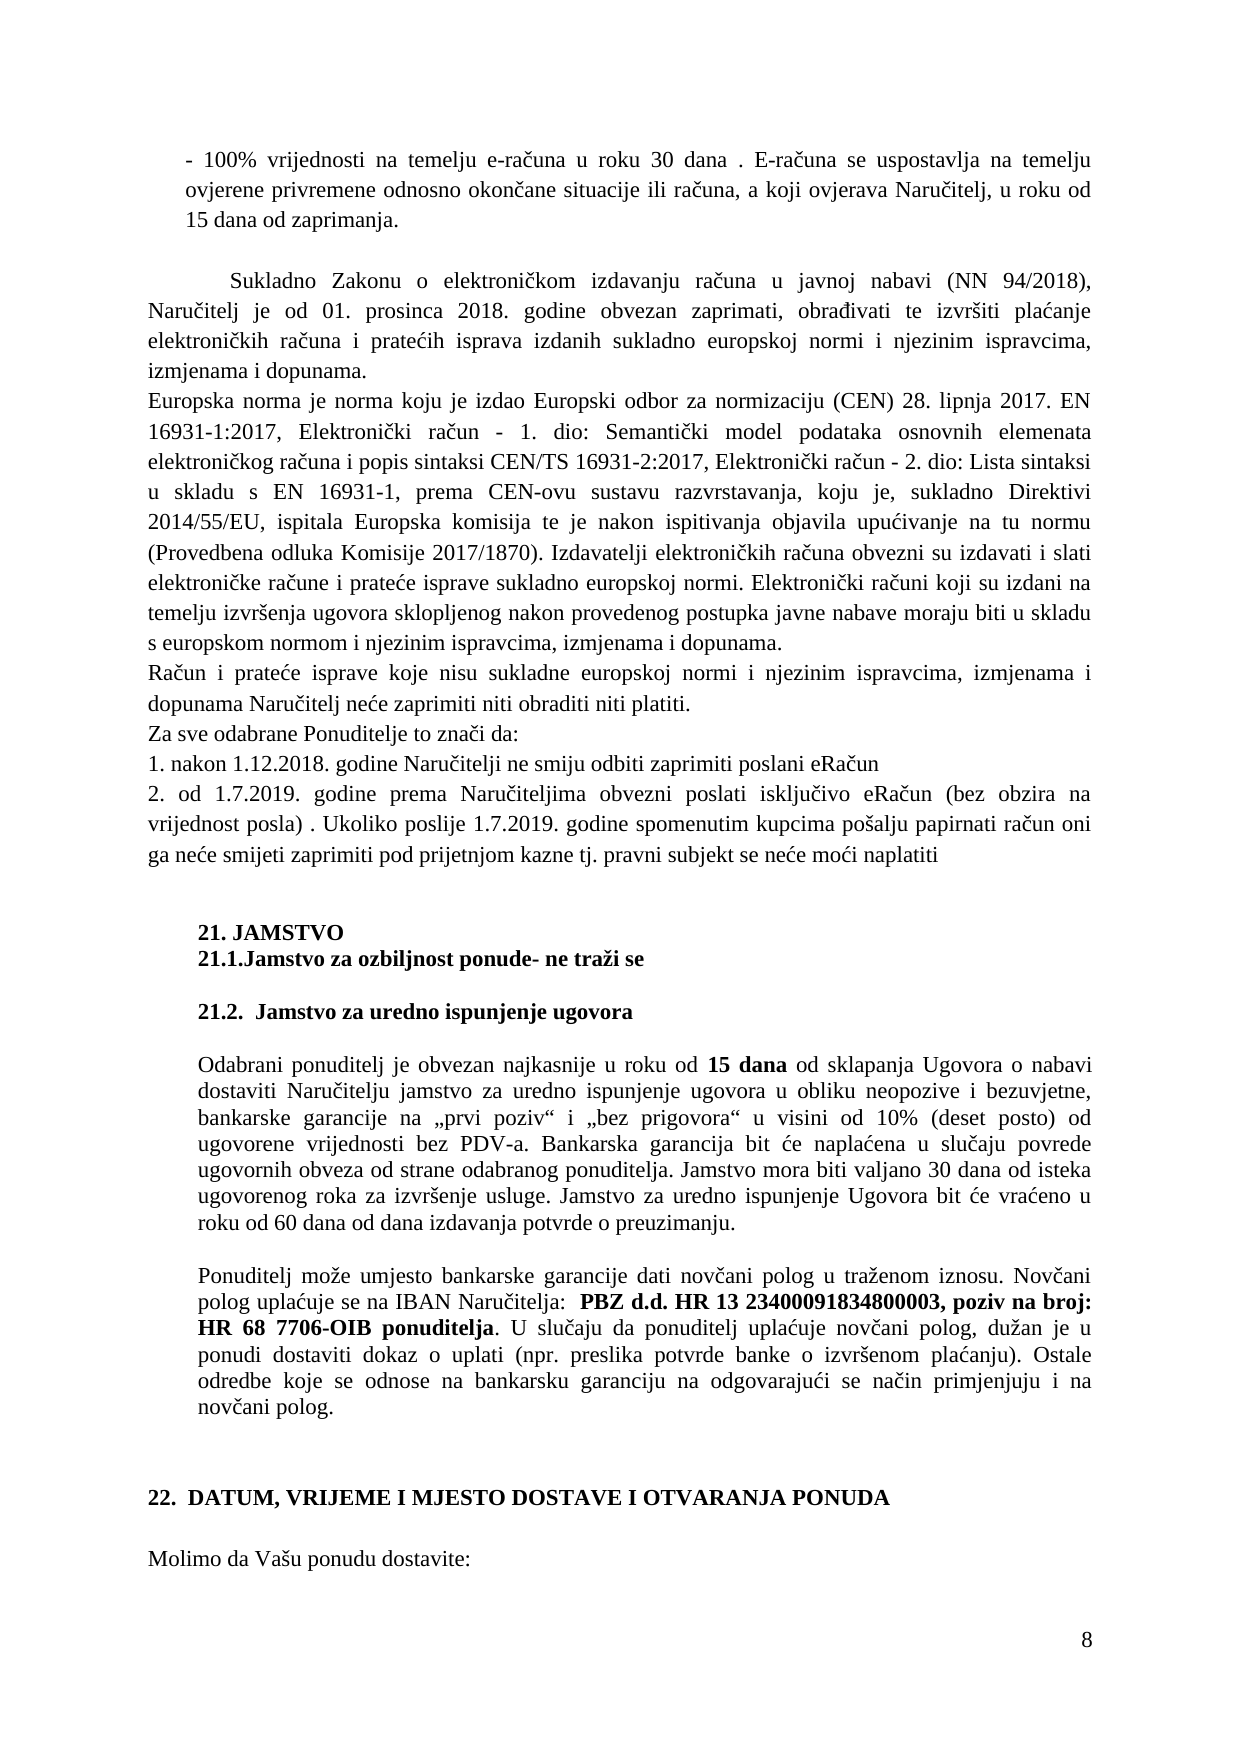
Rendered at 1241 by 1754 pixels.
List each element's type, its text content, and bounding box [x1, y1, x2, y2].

list 21.2. Jamstvo za uredno ispunjenje ugovora [198, 998, 1093, 1024]
text Sukladno Zakonu o elektroničkom izdavanju računa u javnoj nabavi (NN 94/2018), Naručitelj je od 01. prosinca 2018. godine obvezan zaprimati, obrađivati te izvršiti plaćanje elektroničkih računa i pratećih isprava izdanih sukladno europskoj normi i njezinim ispravcima, izmjenama i dopunama. [148, 267, 1093, 384]
text 2. od 1.7.2019. godine prema Naručiteljima obvezni poslati isključivo eRačun (bez obzira na vrijednost posla) . Ukoliko poslije 1.7.2019. godine spomenutim kupcima pošalju papirnati račun oni ga neće smijeti zaprimiti pod prijetnjom kazne tj. pravni subjekt se neće moći naplatiti [148, 780, 1093, 867]
text Račun i prateće isprave koje nisu sukladne europskoj normi i njezinim ispravcima, izmjenama i dopunama Naručitelj neće zaprimiti niti obraditi niti platiti. [148, 659, 1093, 716]
list 21. JAMSTVO [198, 919, 1093, 945]
text 1. nakon 1.12.2018. godine Naručitelji ne smiju odbiti zaprimiti poslani eRačun [148, 750, 1093, 776]
list 21.1.Jamstvo za ozbiljnost ponude- ne traži se [198, 945, 1093, 972]
subtitle 22. DATUM, VRIJEME I MJESTO DOSTAVE I OTVARANJA PONUDA [148, 1484, 1093, 1511]
text - 100% vrijednosti na temelju e-računa u roku 30 dana . E-računa se uspostavlja na temelju ovjerene privremene odnosno okončane situacije ili računa, a koji ovjerava Naručitelj, u roku od 15 dana od zaprimanja. [185, 146, 1093, 233]
text Europska norma je norma koju je izdao Europski odbor za normizaciju (CEN) 28. lipnja 2017. EN 16931-1:2017, Elektronički račun - 1. dio: Semantički model podataka osnovnih elemenata elektroničkog računa i popis sintaksi CEN/TS 16931-2:2017, Elektronički račun - 2. dio: Lista sintaksi u skladu s EN 16931-1, prema CEN-ovu sustavu razvrstavanja, koju je, sukladno Direktivi 2014/55/EU, ispitala Europska komisija te je nakon ispitivanja objavila upućivanje na tu normu (Provedbena odluka Komisije 2017/1870). Izdavatelji elektroničkih računa obvezni su izdavati i slati elektroničke račune i prateće isprave sukladno europskoj normi. Elektronički računi koji su izdani na temelju izvršenja ugovora sklopljenog nakon provedenog postupka javne nabave moraju biti u skladu s europskom normom i njezinim ispravcima, izmjenama i dopunama. [148, 388, 1093, 656]
text Molimo da Vašu ponudu dostavite: [148, 1545, 1093, 1571]
text Ponuditelj može umjesto bankarske garancije dati novčani polog u traženom iznosu. Novčani polog uplaćuje se na IBAN Naručitelja: PBZ d.d. HR 13 23400091834800003, poziv na broj: HR 68 7706-OIB ponuditelja. U slučaju da ponuditelj uplaćuje novčani polog, dužan je u ponudi dostaviti dokaz o uplati (npr. preslika potvrde banke o izvršenom plaćanju). Ostale odredbe koje se odnose na bankarsku garanciju na odgovarajući se način primjenjuju i na novčani polog. [198, 1262, 1093, 1420]
text Za sve odabrane Ponuditelje to znači da: [148, 720, 1093, 746]
list Odabrani ponuditelj je obvezan najkasnije u roku od 15 dana od sklapanja Ugovora o nabavi dostaviti Naručitelju jamstvo za uredno ispunjenje ugovora u obliku neopozive i bezuvjetne, bankarske garancije na „prvi poziv“ i „bez prigovora“ u visini od 10% (deset posto) od ugovorene vrijednosti bez PDV-a. Bankarska garancija bit će naplaćena u slučaju povrede ugovornih obveza od strane odabranog ponuditelja. Jamstvo mora biti valjano 30 dana od isteka ugovorenog roka za izvršenje usluge. Jamstvo za uredno ispunjenje Ugovora bit će vraćeno u roku od 60 dana od dana izdavanja potvrde o preuzimanju. [198, 1051, 1093, 1235]
